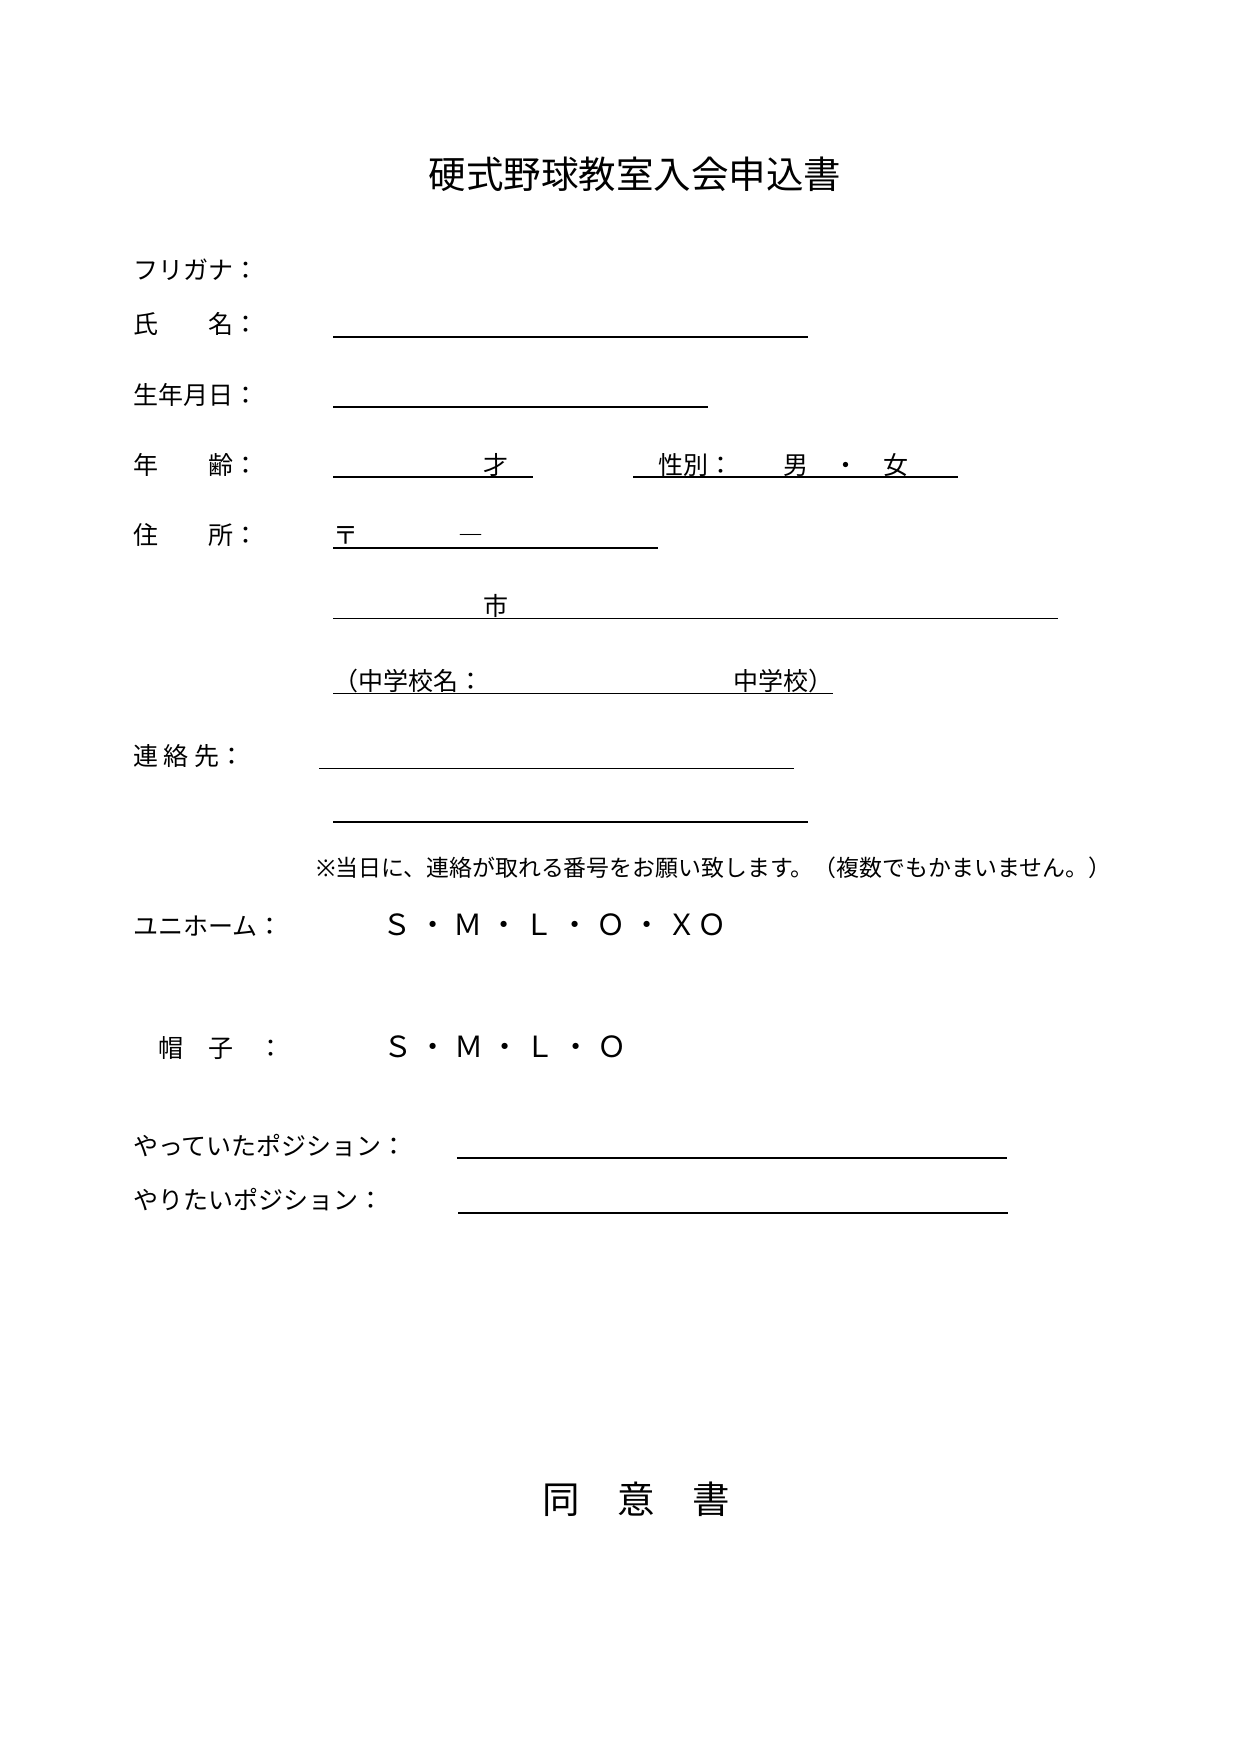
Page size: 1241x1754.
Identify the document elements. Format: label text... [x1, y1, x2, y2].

text 住 所： 〒 ― [133, 516, 1137, 552]
text ※当日に、連絡が取れる番号をお願い致します。（複数でもかまいません。） [133, 847, 1137, 885]
text 同 意 書 [114, 1460, 1137, 1535]
text 連 絡 先： [133, 736, 1137, 773]
text 市 [133, 586, 1137, 623]
text 生年月日： [133, 375, 1137, 411]
text ユニホーム： Ｓ ・ Ｍ ・ Ｌ ・ Ｏ ・ ＸＯ [133, 885, 1137, 960]
text やっていたポジション： [133, 1126, 1137, 1163]
text 硬式野球教室入会申込書 [133, 145, 1137, 199]
text 年 齢： 才 性別： 男 ・ 女 [133, 445, 1137, 482]
text 帽 子 ： Ｓ ・ Ｍ ・ Ｌ ・ Ｏ [133, 1023, 1137, 1066]
text （中学校名： 中学校） [133, 661, 1137, 698]
text フリガナ： [133, 250, 1137, 287]
text 氏 名： [133, 305, 1137, 341]
text やりたいポジション： [133, 1181, 1137, 1217]
